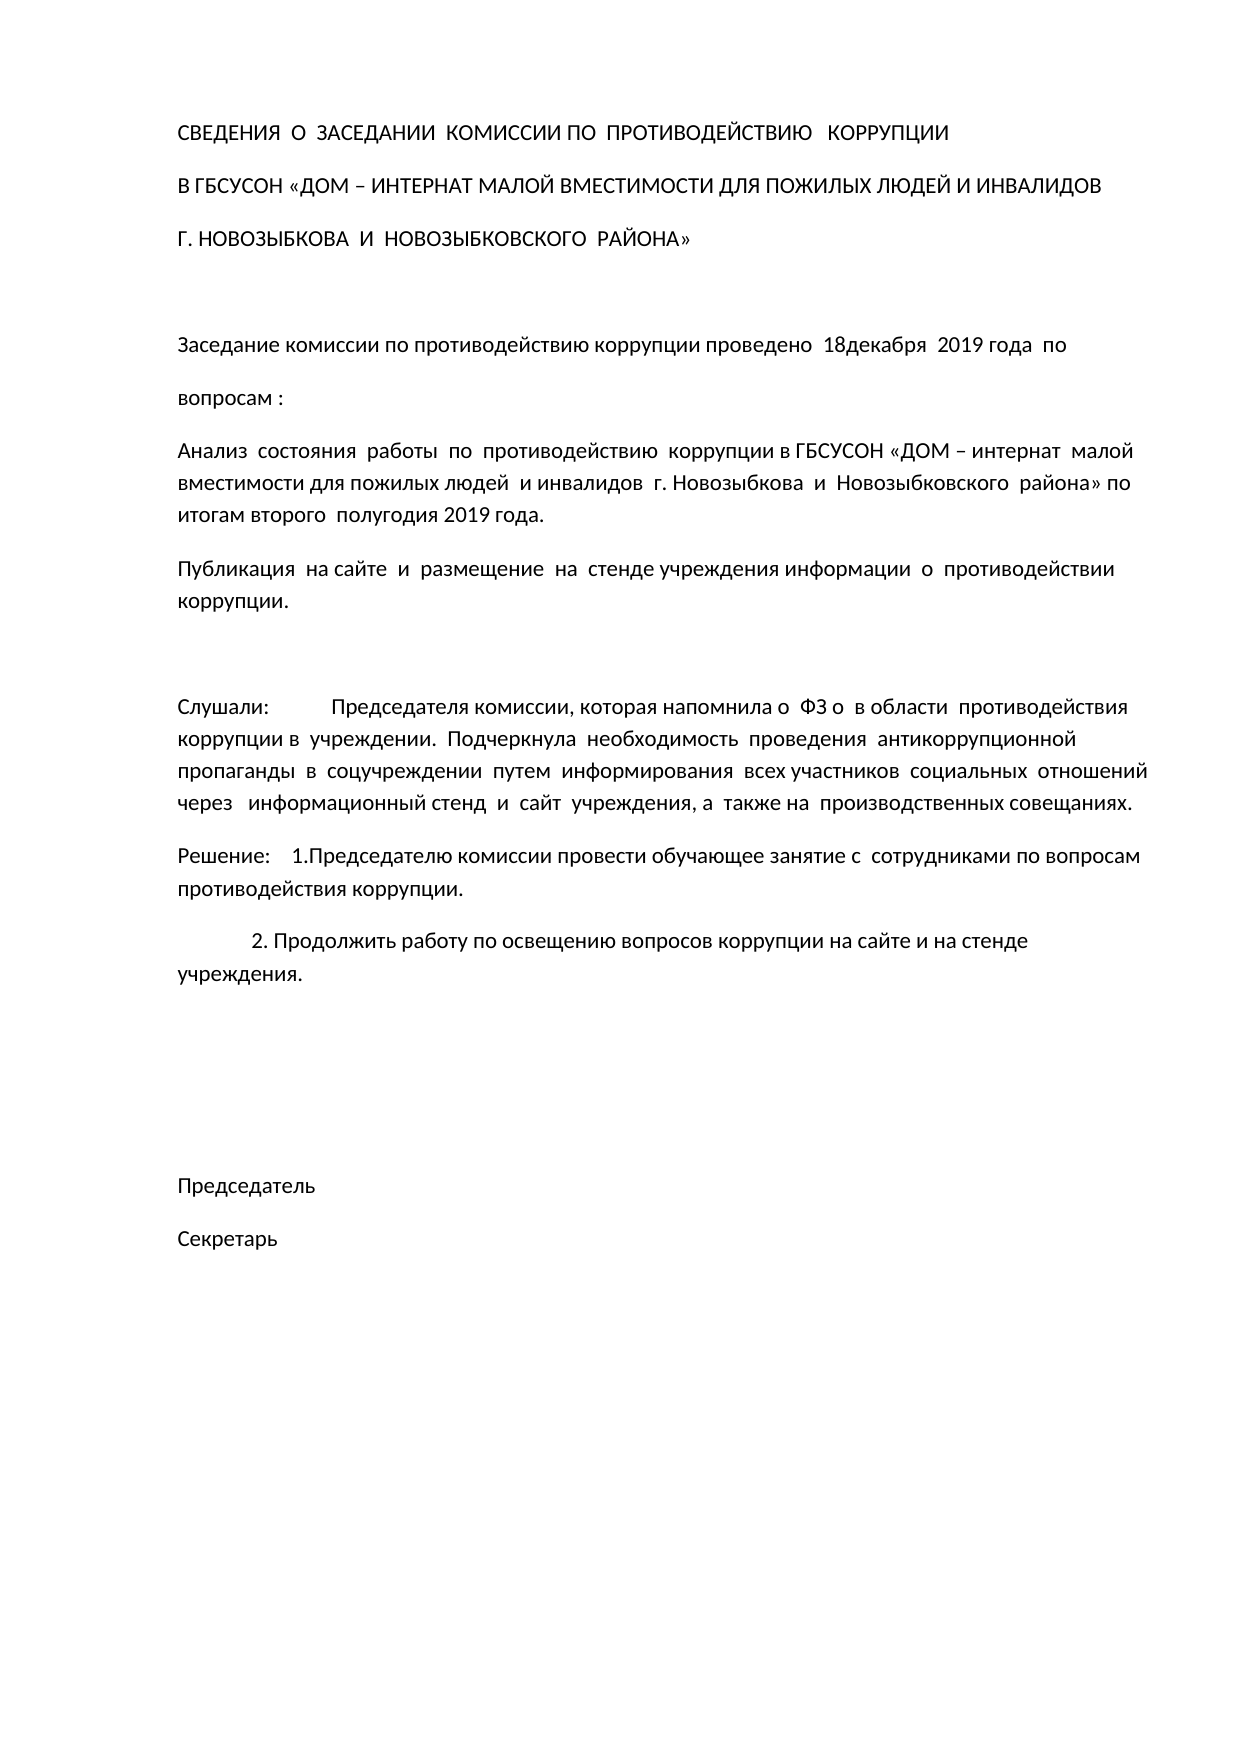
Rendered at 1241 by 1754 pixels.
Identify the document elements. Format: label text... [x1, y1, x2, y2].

text вопросам : [177, 383, 1152, 411]
text Анализ состояния работы по противодействию коррупции в ГБСУСОН «ДОМ – интернат малой вместимости для пожилых людей и инвалидов г. Новозыбкова и Новозыбковского района» по итогам второго полугодия 2019 года. [177, 436, 1152, 529]
text Заседание комиссии по противодействию коррупции проведено 18декабря 2019 года по [177, 330, 1152, 358]
text Слушали: Председателя комиссии, которая напомнила о ФЗ о в области противодействия коррупции в учреждении. Подчеркнула необходимость проведения антикоррупционной пропаганды в соцучреждении путем информирования всех участников социальных отношений через информационный стенд и сайт учреждения, а также на производственных совещаниях. [177, 692, 1152, 816]
text Председатель [177, 1171, 1152, 1199]
text В ГБСУСОН «ДОМ – ИНТЕРНАТ МАЛОЙ ВМЕСТИМОСТИ ДЛЯ ПОЖИЛЫХ ЛЮДЕЙ И ИНВАЛИДОВ [177, 171, 1152, 199]
text Решение: 1.Председателю комиссии провести обучающее занятие с сотрудниками по вопросам противодействия коррупции. [177, 841, 1152, 902]
text Публикация на сайте и размещение на стенде учреждения информации о противодействии коррупции. [177, 554, 1152, 614]
text Секретарь [177, 1224, 1152, 1252]
text Г. НОВОЗЫБКОВА И НОВОЗЫБКОВСКОГО РАЙОНА» [177, 224, 1152, 252]
text 2. Продолжить работу по освещению вопросов коррупции на сайте и на стенде учреждения. [177, 927, 1152, 987]
text СВЕДЕНИЯ О ЗАСЕДАНИИ КОМИССИИ ПО ПРОТИВОДЕЙСТВИЮ КОРРУПЦИИ [177, 118, 1152, 146]
